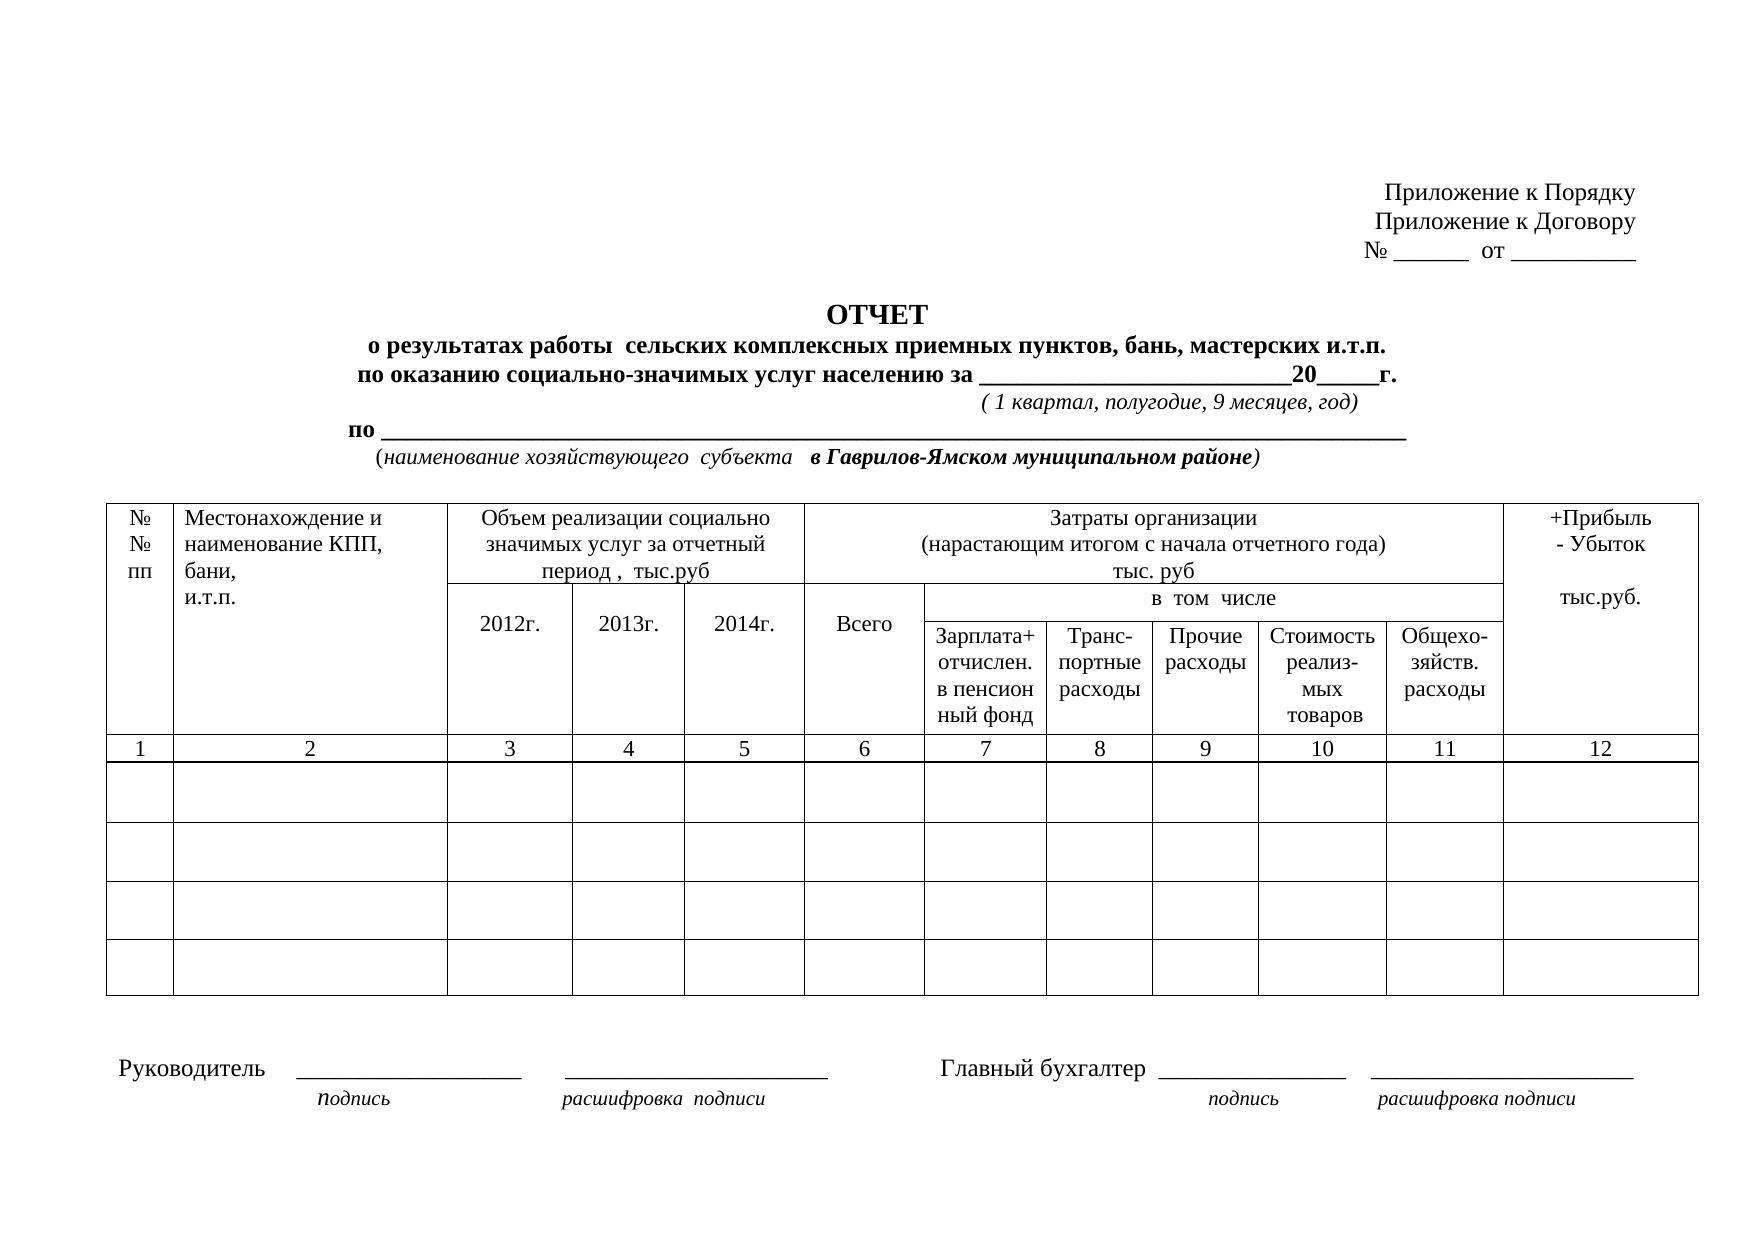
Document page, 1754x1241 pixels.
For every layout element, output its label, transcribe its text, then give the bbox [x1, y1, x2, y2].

table_cell [174, 763, 447, 822]
table_cell Стоимость реализ-мых товаров [1259, 622, 1386, 734]
table_cell [573, 940, 684, 994]
table_cell [448, 763, 572, 822]
table_cell [1387, 940, 1503, 994]
table_cell [1504, 823, 1698, 881]
table_cell [1504, 763, 1698, 822]
text по оказанию социально-значимых услуг населению за _________________________20_____г. [118, 359, 1636, 388]
text Приложение к Договору [118, 206, 1636, 235]
table_cell Транс- портные расходы [1047, 622, 1152, 734]
table_cell [448, 823, 572, 881]
table_cell [1153, 763, 1258, 822]
table_cell [1504, 940, 1698, 994]
table_header Объем реализации социально значимых услуг за отчетный период , тыс.руб [448, 504, 804, 583]
table_header +Прибыль - Убыток тыс.руб. [1504, 504, 1698, 734]
table_cell [1153, 823, 1258, 881]
table_cell [1387, 763, 1503, 822]
table_cell [805, 882, 924, 939]
table_cell [925, 940, 1046, 994]
table_header Местонахождение и наименование КПП, бани, и.т.п. [174, 504, 447, 734]
table_cell 4 [573, 735, 684, 761]
table_cell [685, 940, 804, 994]
table_cell [107, 763, 173, 822]
table_cell [685, 823, 804, 881]
table_cell [925, 823, 1046, 881]
table_cell [925, 882, 1046, 939]
table_cell [174, 823, 447, 881]
table_cell 2012г. [448, 584, 572, 734]
table_cell [1504, 882, 1698, 939]
table_cell 2013г. [573, 584, 684, 734]
table_cell 2 [174, 735, 447, 761]
text № ______ от __________ [118, 235, 1636, 263]
table_cell Зарплата+ отчислен. в пенсион ный фонд [925, 622, 1046, 734]
table_cell 5 [685, 735, 804, 761]
table_cell [805, 763, 924, 822]
table_cell 2014г. [685, 584, 804, 734]
table_cell Общехо- зяйств. расходы [1387, 622, 1503, 734]
table_cell 1 [107, 735, 173, 761]
table_cell [573, 763, 684, 822]
table_cell 8 [1047, 735, 1152, 761]
table_cell [174, 940, 447, 994]
table_cell [573, 823, 684, 881]
text Приложение к Порядку [118, 177, 1636, 206]
table_cell [1259, 940, 1386, 994]
table_cell [1387, 882, 1503, 939]
table_cell [1047, 940, 1152, 994]
table_cell [1259, 823, 1386, 881]
table_cell [925, 763, 1046, 822]
text ОТЧЕТ [118, 297, 1636, 331]
table_cell 3 [448, 735, 572, 761]
text о результатах работы сельских комплексных приемных пунктов, бань, мастерских и.т.п. [118, 331, 1636, 359]
table_cell [805, 940, 924, 994]
table_cell [1047, 882, 1152, 939]
table_cell [1047, 763, 1152, 822]
table_cell [1153, 882, 1258, 939]
table_header №№ пп [107, 504, 173, 734]
text подпись расшифровка подписи подпись расшифровка подписи [118, 1082, 1636, 1111]
table_cell [448, 882, 572, 939]
table_cell [1259, 882, 1386, 939]
table_cell [685, 763, 804, 822]
text по __________________________________________________________________________________ [118, 414, 1636, 443]
table_cell [1153, 940, 1258, 994]
table_cell 7 [925, 735, 1046, 761]
table_cell 9 [1153, 735, 1258, 761]
table_cell 11 [1387, 735, 1503, 761]
table_cell [1047, 823, 1152, 881]
table_cell [448, 940, 572, 994]
text Руководитель __________________ _____________________ Главный бухгалтер _______________ _____________________ [118, 1053, 1636, 1082]
table_cell 10 [1259, 735, 1386, 761]
table_cell [1259, 763, 1386, 822]
table_cell Прочие расходы [1153, 622, 1258, 734]
table_cell 6 [805, 735, 924, 761]
table_cell [107, 882, 173, 939]
table_cell [174, 882, 447, 939]
table_cell в том числе [925, 584, 1503, 621]
table_cell [805, 823, 924, 881]
table_cell [573, 882, 684, 939]
table_cell 12 [1504, 735, 1698, 761]
table_header Затраты организации (нарастающим итогом с начала отчетного года) тыс. руб [805, 504, 1503, 583]
table_cell [107, 823, 173, 881]
text (наименование хозяйствующего субъекта в Гаврилов-Ямском муниципальном районе) [118, 443, 1636, 469]
table_cell [107, 940, 173, 994]
table_cell [685, 882, 804, 939]
text ( 1 квартал, полугодие, 9 месяцев, год) [118, 388, 1636, 414]
table_cell Всего [805, 584, 924, 734]
table_cell [1387, 823, 1503, 881]
